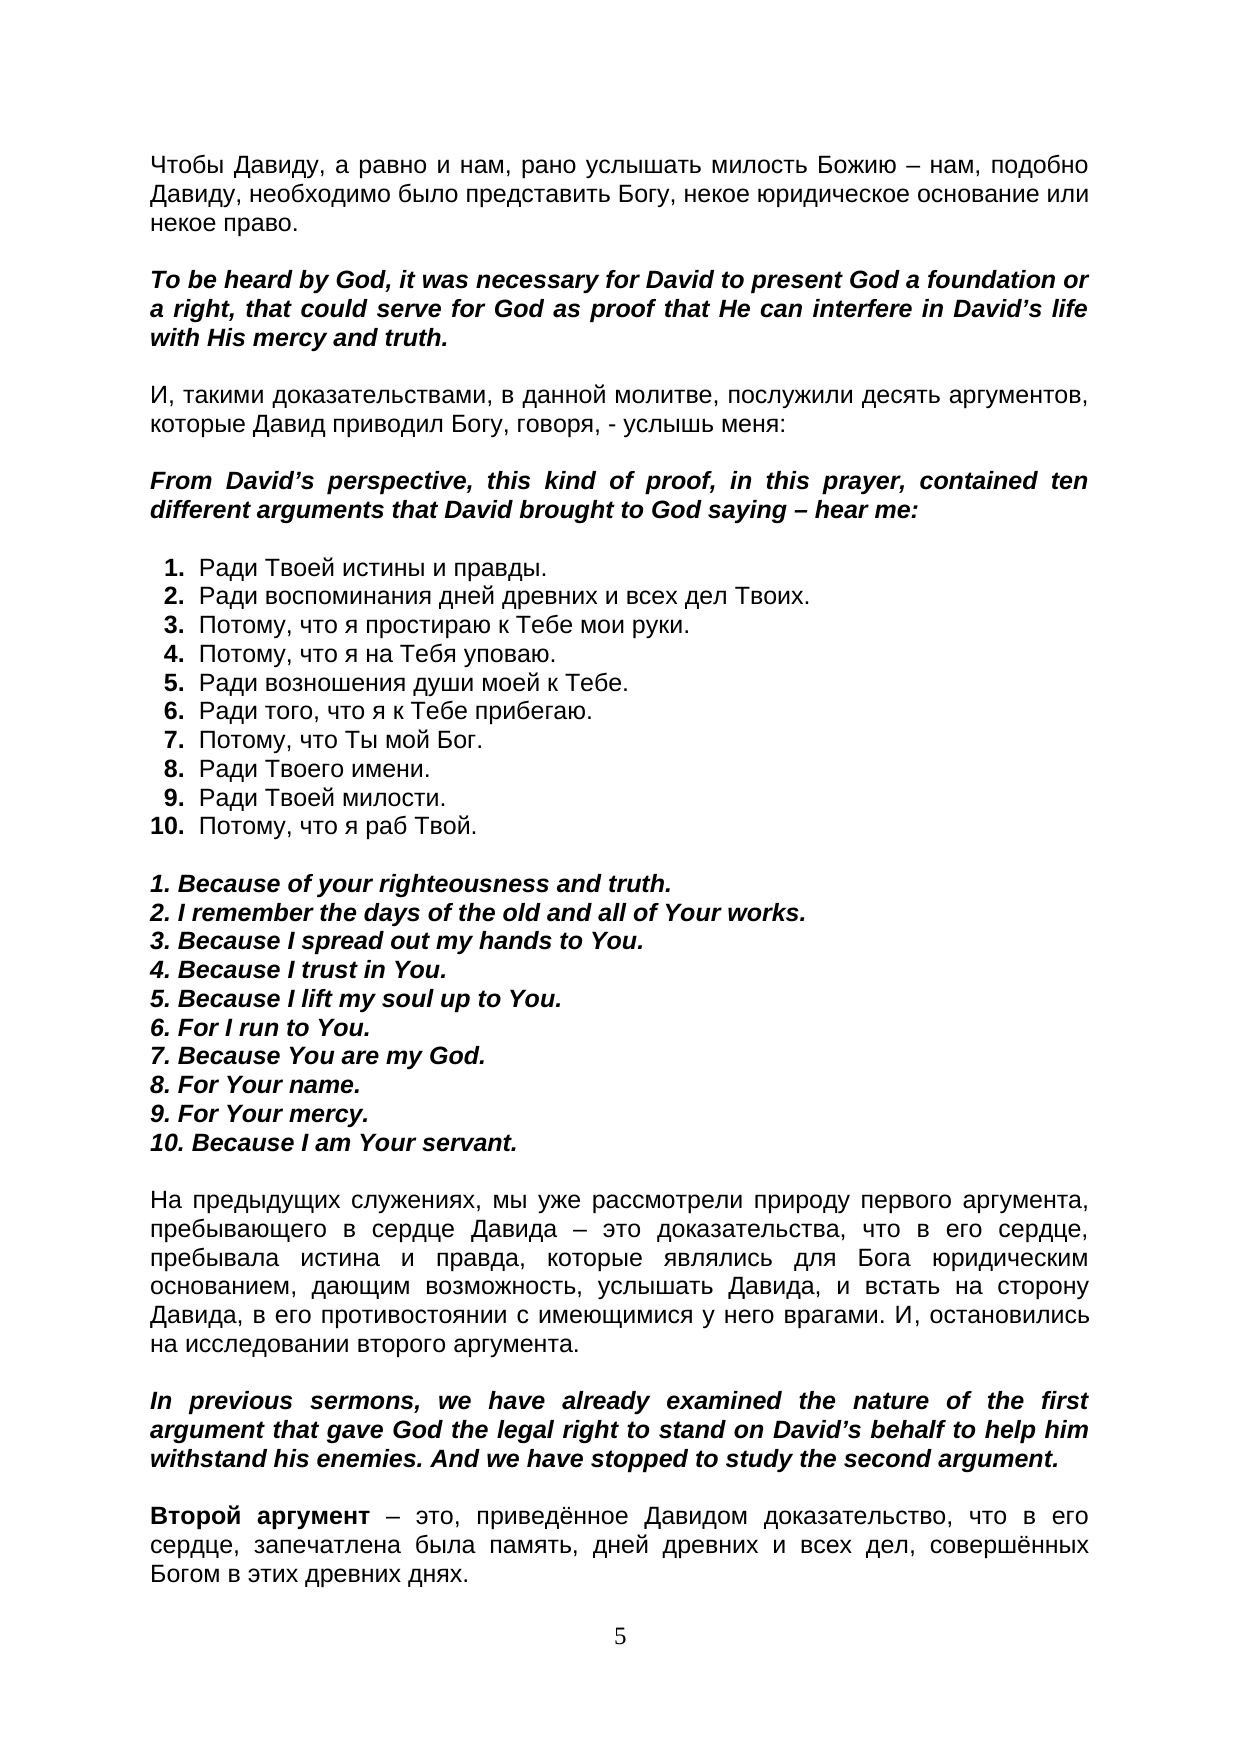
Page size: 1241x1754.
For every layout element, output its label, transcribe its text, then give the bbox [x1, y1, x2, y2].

text 8. For Your name. [150, 1070, 1090, 1099]
text 3. Because I spread out my hands to You. [150, 926, 1090, 955]
text 6. Ради того, что я к Тебе прибегаю. [150, 696, 1090, 725]
text Чтобы Давиду, а равно и нам, рано услышать милость Божию – нам, подобно Давиду, необходимо было представить Богу, некое юридическое основание или некое право. [150, 150, 1090, 236]
text И, такими доказательствами, в данной молитве, послужили десять аргументов, которые Давид приводил Богу, говоря, - услышь меня: [150, 380, 1090, 437]
text 1. Because of your righteousness and truth. [150, 869, 1090, 897]
text 10. Because I am Your servant. [150, 1127, 1090, 1156]
text 7. Because You are my God. [150, 1041, 1090, 1070]
text 9. For Your mercy. [150, 1099, 1090, 1127]
text To be heard by God, it was necessary for David to present God a foundation or a right, that could serve for God as proof that He can interfere in David’s life with His mercy and truth. [150, 265, 1090, 351]
text 5. Ради возношения души моей к Тебе. [150, 667, 1090, 696]
text 9. Ради Твоей милости. [150, 782, 1090, 811]
text 2. Ради воспоминания дней древних и всех дел Твоих. [150, 581, 1090, 610]
text 10. Потому, что я раб Твой. [150, 811, 1090, 840]
text 8. Ради Твоего имени. [150, 754, 1090, 782]
text 2. I remember the days of the old and all of Your works. [150, 897, 1090, 926]
text 4. Потому, что я на Тебя уповаю. [150, 639, 1090, 667]
text На предыдущих служениях, мы уже рассмотрели природу первого аргумента, пребывающего в сердце Давида – это доказательства, что в его сердце, пребывала истина и правда, которые являлись для Бога юридическим основанием, дающим возможность, услышать Давида, и встать на сторону Давида, в его противостоянии с имеющимися у него врагами. И, остановились на исследовании второго аргумента. [150, 1185, 1090, 1357]
text 6. For I run to You. [150, 1012, 1090, 1041]
text From David’s perspective, this kind of proof, in this prayer, contained ten different arguments that David brought to God saying – hear me: [150, 466, 1090, 524]
text Второй аргумент – это, приведённое Давидом доказательство, что в его сердце, запечатлена была память, дней древних и всех дел, совершённых Богом в этих древних днях. [150, 1501, 1090, 1587]
text 4. Because I trust in You. [150, 955, 1090, 984]
text 7. Потому, что Ты мой Бог. [150, 725, 1090, 754]
text 5. Because I lift my soul up to You. [150, 984, 1090, 1012]
text In previous sermons, we have already examined the nature of the first argument that gave God the legal right to stand on David’s behalf to help him withstand his enemies. And we have stopped to study the second argument. [150, 1386, 1090, 1472]
text 1. Ради Твоей истины и правды. [150, 552, 1090, 581]
text 3. Потому, что я простираю к Тебе мои руки. [150, 610, 1090, 639]
